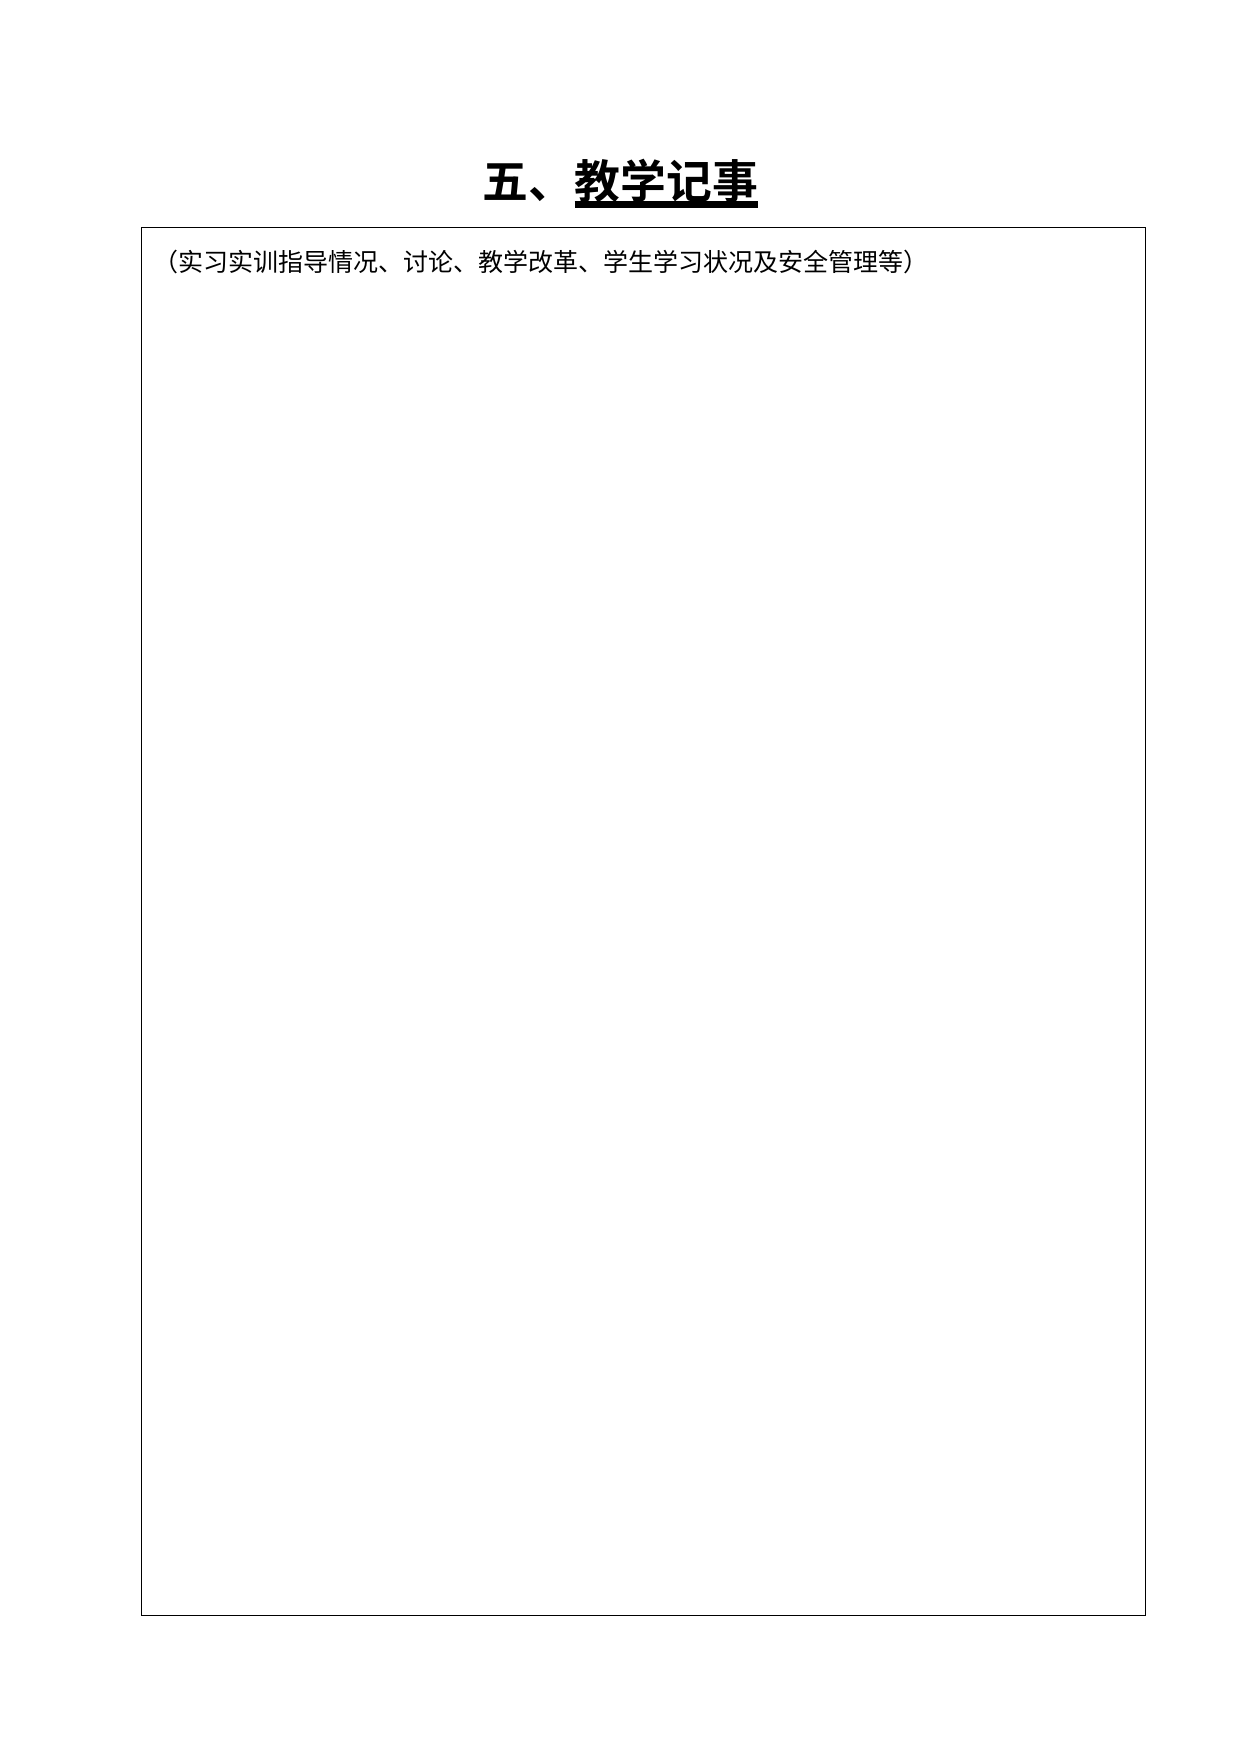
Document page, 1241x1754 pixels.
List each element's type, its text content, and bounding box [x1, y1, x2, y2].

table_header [142, 228, 1145, 1615]
text 五、教学记事 [142, 129, 1098, 227]
